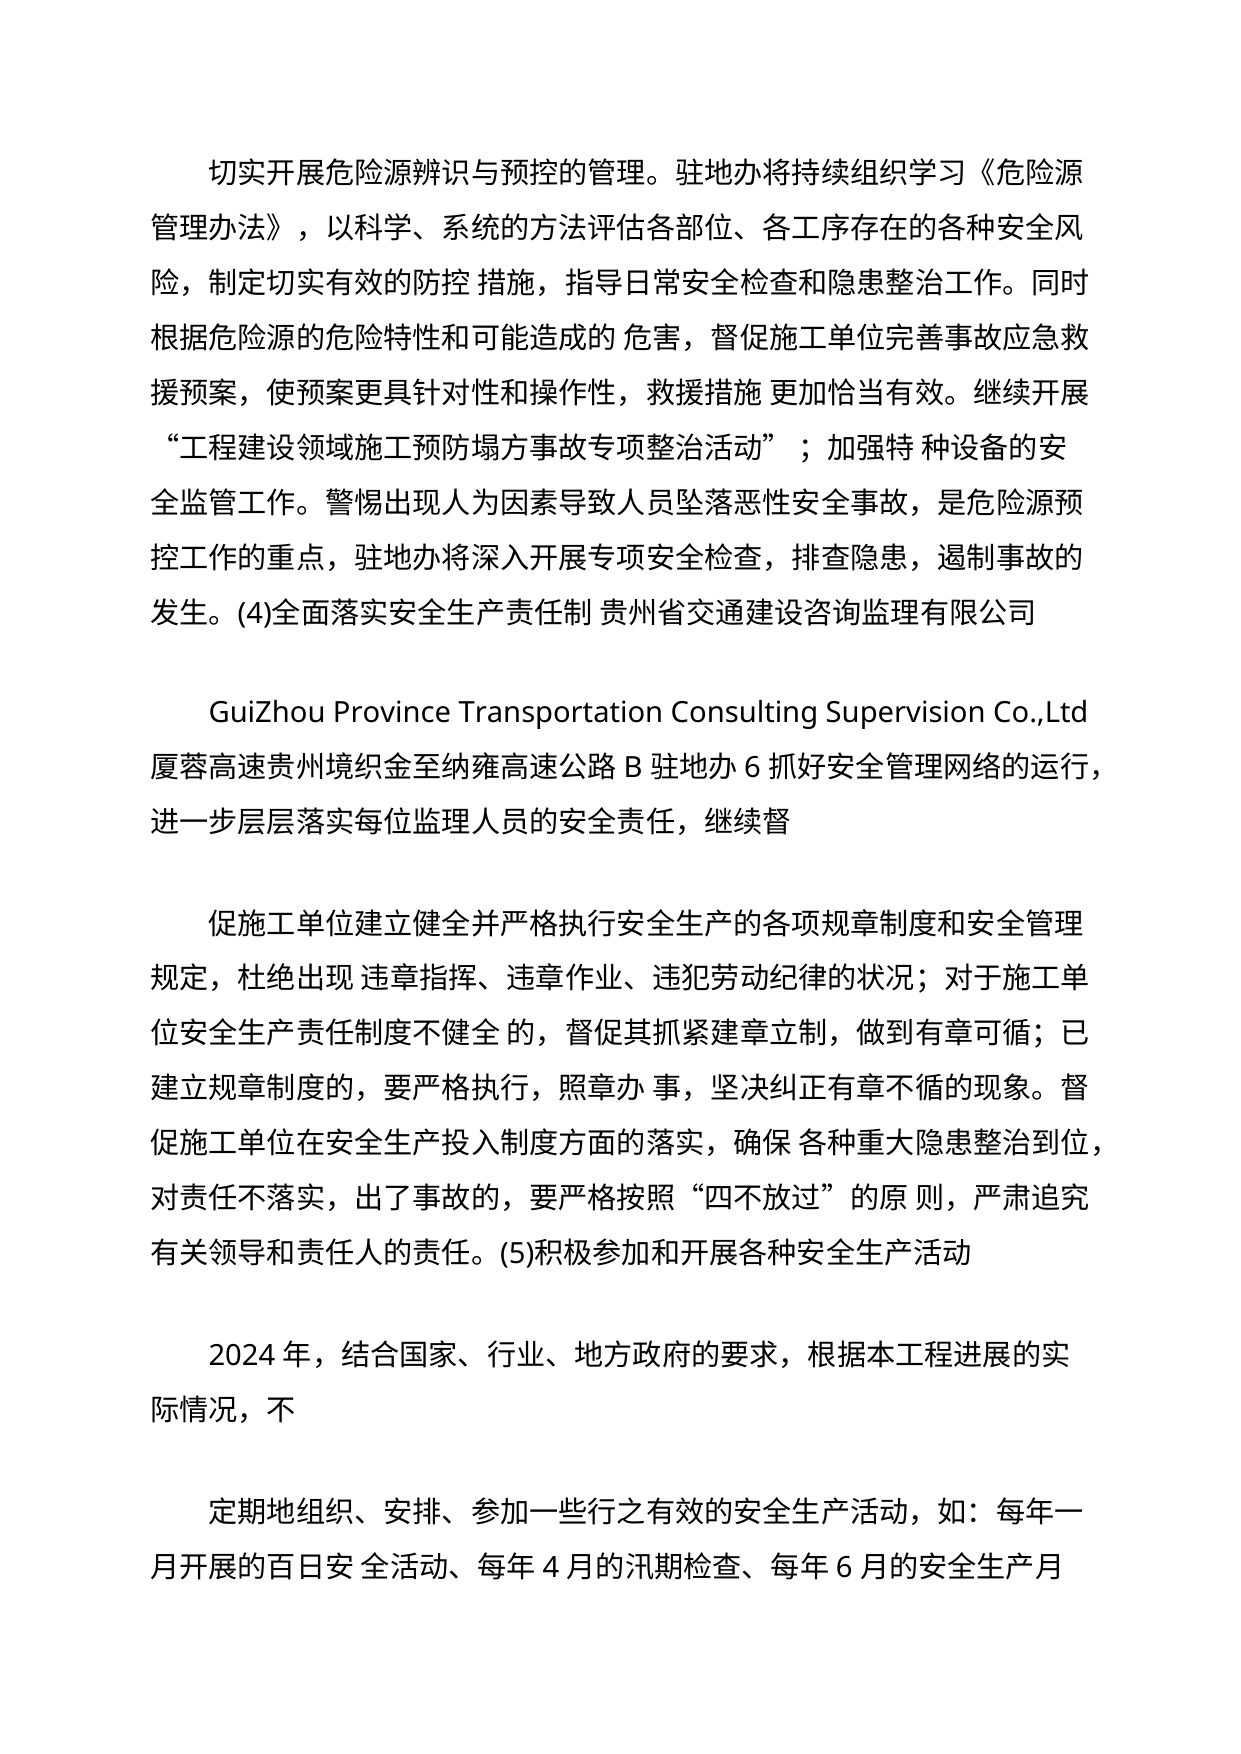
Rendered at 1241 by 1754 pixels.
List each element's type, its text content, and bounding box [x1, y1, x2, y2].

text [150, 1488, 1090, 1586]
text 促施工单位建立健全并严格执行安全生产的各项规章制度和安全管理规定，杜绝出现 违章指挥、违章作业、违犯劳动纪律的状况；对于施工单位安全生产责任制度不健全 的，督促其抓紧建章立制，做到有章可循；已建立规章制度的，要严格执行，照章办 事，坚决纠正有章不循的现象。督促施工单位在安全生产投入制度方面的落实，确保 各种重大隐患整治到位，对责任不落实，出了事故的，要严格按照“四不放过”的原 则，严肃追究有关领导和责任人的责任。(5)积极参加和开展各种安全生产活动 [150, 900, 1090, 1272]
text GuiZhou Province Transportation Consulting Supervision Co.,Ltd 厦蓉高速贵州境织金至纳雍高速公路 B 驻地办 6 抓好安全管理网络的运行，进一步层层落实每位监理人员的安全责任，继续督 [150, 691, 1090, 841]
text 切实开展危险源辨识与预控的管理。驻地办将持续组织学习《危险源管理办法》，以科学、系统的方法评估各部位、各工序存在的各种安全风险，制定切实有效的防控 措施，指导日常安全检查和隐患整治工作。同时根据危险源的危险特性和可能造成的 危害，督促施工单位完善事故应急救援预案，使预案更具针对性和操作性，救援措施 更加恰当有效。继续开展“工程建设领域施工预防塌方事故专项整治活动” ；加强特 种设备的安全监管工作。警惕出现人为因素导致人员坠落恶性安全事故，是危险源预 控工作的重点，驻地办将深入开展专项安全检查，排查隐患，遏制事故的发生。(4)全面落实安全生产责任制 贵州省交通建设咨询监理有限公司 [150, 150, 1090, 632]
text 2024 年，结合国家、行业、地方政府的要求，根据本工程进展的实际情况，不 [150, 1332, 1090, 1429]
